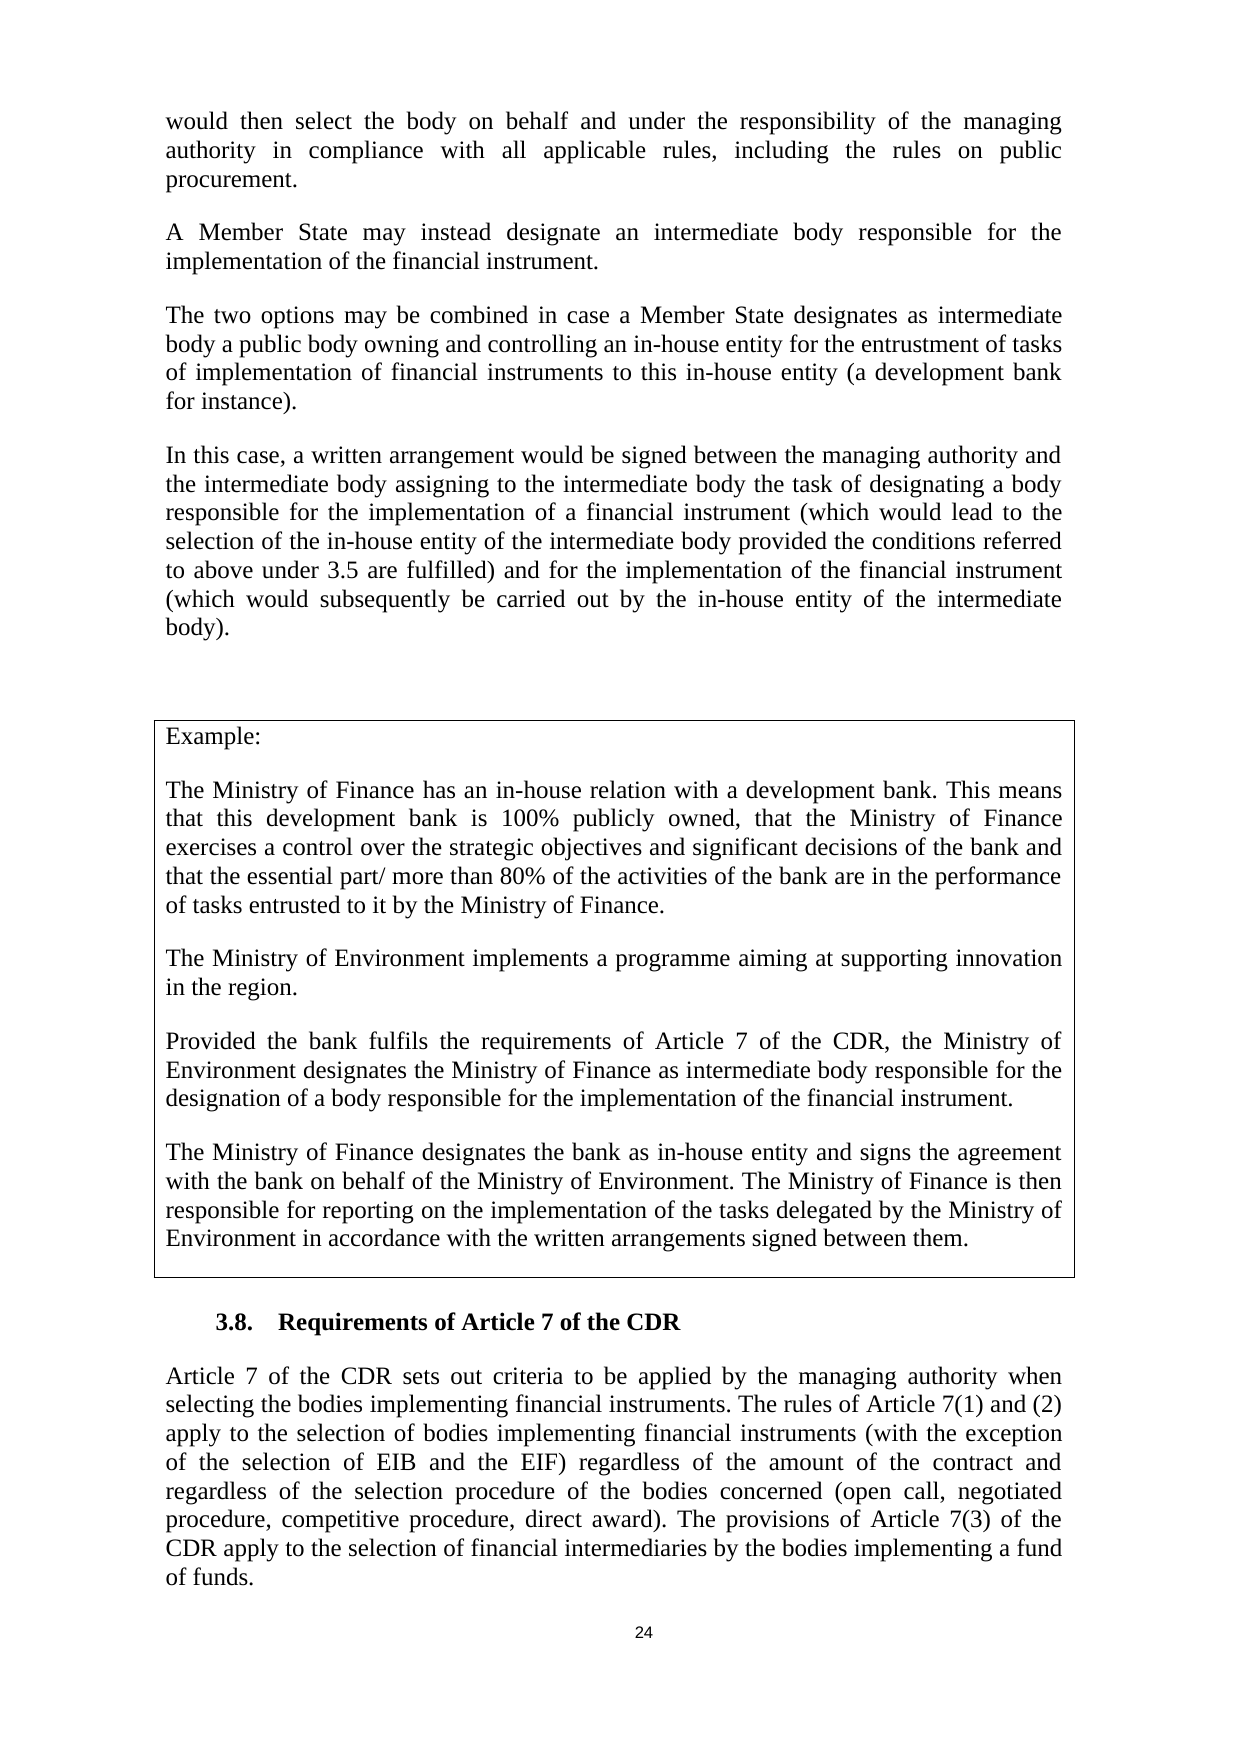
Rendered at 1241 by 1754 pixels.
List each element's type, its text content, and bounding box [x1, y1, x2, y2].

text A Member State may instead designate an intermediate body responsible for the implementation of the financial instrument. [165, 217, 1063, 275]
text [165, 106, 1063, 192]
subtitle Requirements of Article 7 of the CDR [215, 1307, 1063, 1336]
table_header Example: The Ministry of Finance has an in-house relation with a development bank. This means that this development bank is 100% publicly owned, that the Ministry of Finance exercises a control over the strategic objectives and significant decisions of the bank and that the essential part/ more than 80% of the activities of the bank are in the performance of tasks entrusted to it by the Ministry of Finance. The Ministry of Environment implements a programme aiming at supporting innovation in the region. Provided the bank fulfils the requirements of Article 7 of the CDR, the Ministry of Environment designates the Ministry of Finance as intermediate body responsible for the designation of a body responsible for the implementation of the financial instrument. The Ministry of Finance designates the bank as in-house entity and signs the agreement with the bank on behalf of the Ministry of Environment. The Ministry of Finance is then responsible for reporting on the implementation of the tasks delegated by the Ministry of Environment in accordance with the written arrangements signed between them. [155, 721, 1074, 1277]
text Article 7 of the CDR sets out criteria to be applied by the managing authority when selecting the bodies implementing financial instruments. The rules of Article 7(1) and (2) apply to the selection of bodies implementing financial instruments (with the exception of the selection of EIB and the EIF) regardless of the amount of the contract and regardless of the selection procedure of the bodies concerned (open call, negotiated procedure, competitive procedure, direct award). The provisions of Article 7(3) of the CDR apply to the selection of financial intermediaries by the bodies implementing a fund of funds. [165, 1361, 1063, 1591]
text The two options may be combined in case a Member State designates as intermediate body a public body owning and controlling an in-house entity for the entrustment of tasks of implementation of financial instruments to this in-house entity (a development bank for instance). [165, 300, 1063, 415]
text In this case, a written arrangement would be signed between the managing authority and the intermediate body assigning to the intermediate body the task of designating a body responsible for the implementation of a financial instrument (which would lead to the selection of the in-house entity of the intermediate body provided the conditions referred to above under 3.5 are fulfilled) and for the implementation of the financial instrument (which would subsequently be carried out by the in-house entity of the intermediate body). [165, 440, 1063, 641]
